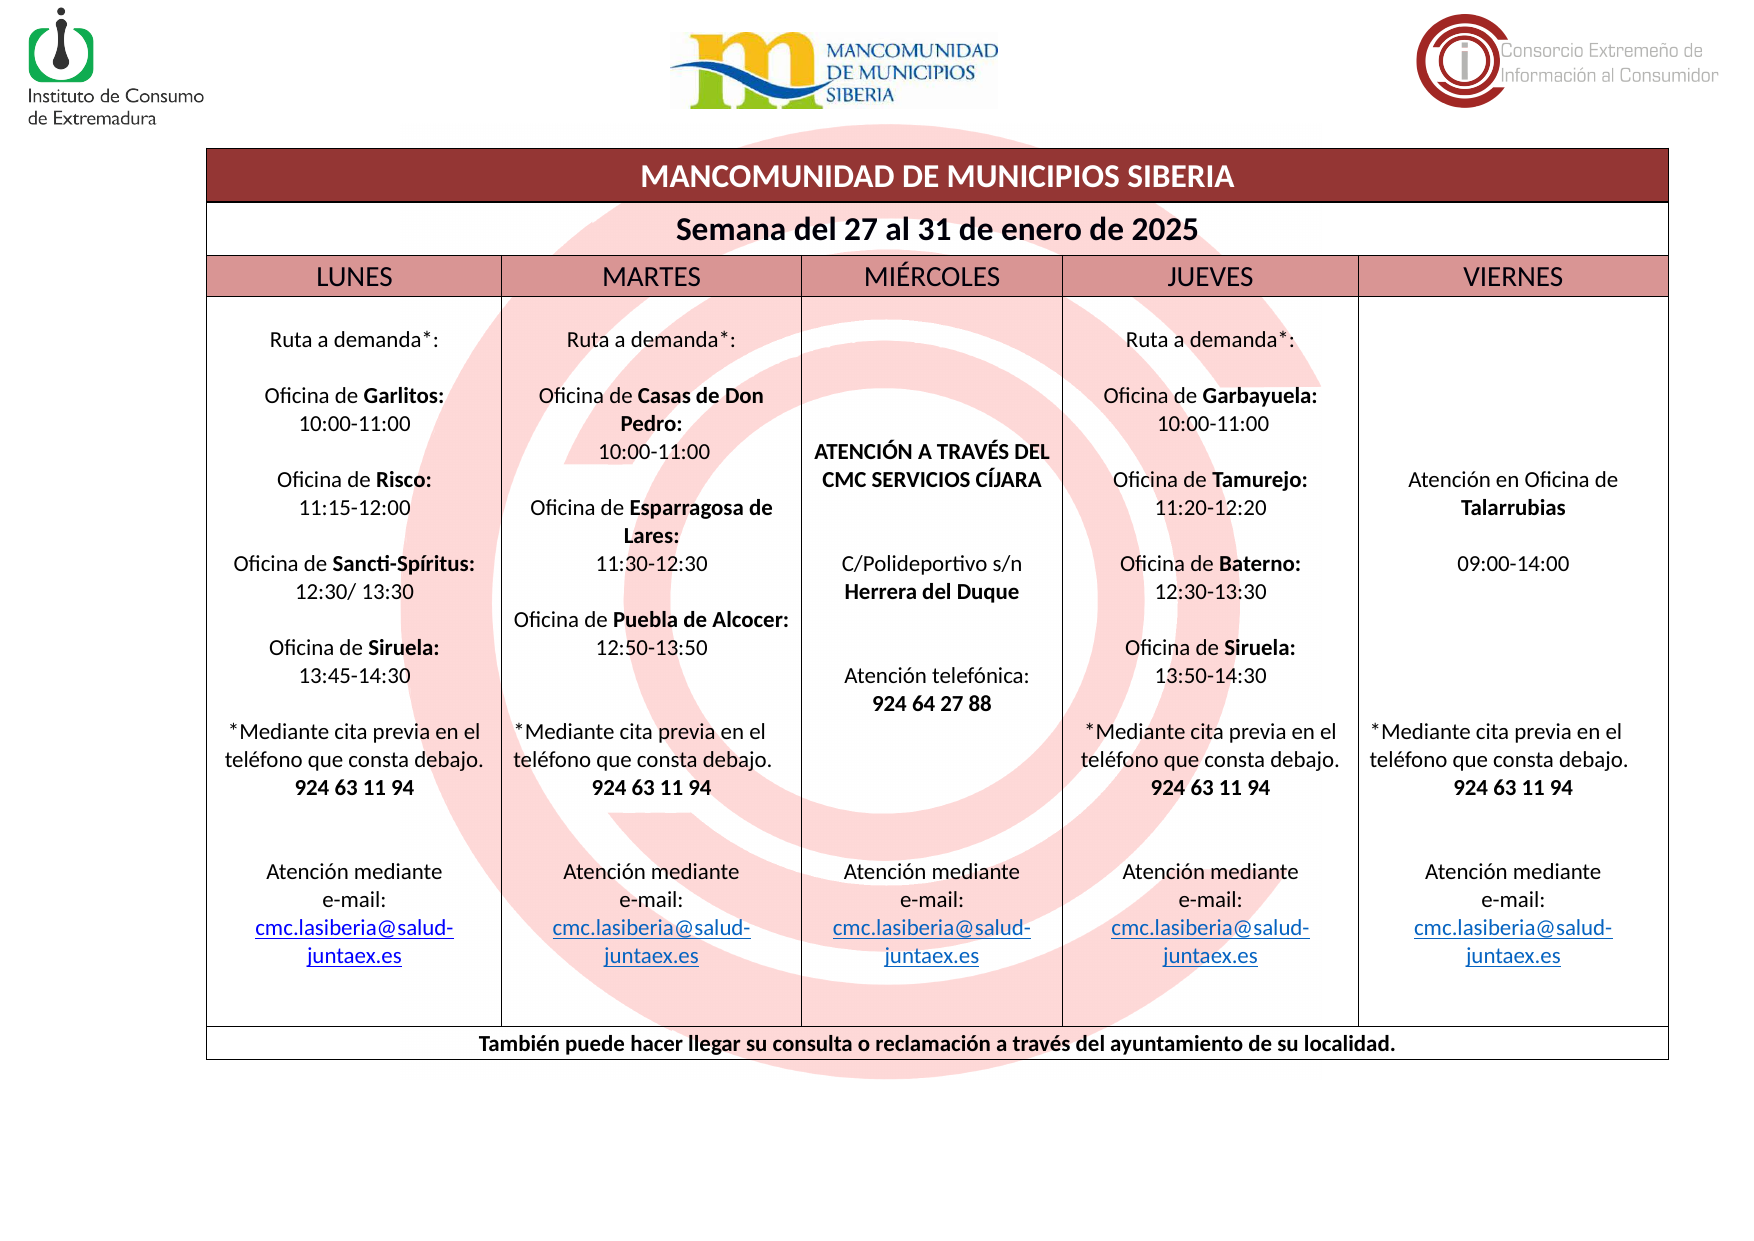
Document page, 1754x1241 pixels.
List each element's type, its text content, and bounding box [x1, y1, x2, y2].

table_cell Ruta a demanda*: Oficina de Casas de Don Pedro: 10:00-11:00 Oficina de Esparragosa de Lares: 11:30-12:30 Oficina de Puebla de Alcocer: 12:50-13:50 *Mediante cita previa en el teléfono que consta debajo. 924 63 11 94 Atención mediante e-mail: cmc.lasiberia@salud-juntaex.es [502, 297, 801, 1026]
table_cell Atención en Oficina de Talarrubias 09:00-14:00 *Mediante cita previa en el teléfono que consta debajo. 924 63 11 94 Atención mediante e-mail: cmc.lasiberia@salud-juntaex.es [1359, 297, 1668, 1026]
table_cell LUNES [207, 256, 501, 296]
table_header MANCOMUNIDAD DE MUNICIPIOS SIBERIA [207, 149, 1668, 201]
table_cell MIÉRCOLES [802, 256, 1062, 296]
picture [28, 7, 204, 125]
table_cell Ruta a demanda*: Oficina de Garlitos: 10:00-11:00 Oficina de Risco: 11:15-12:00 Oficina de Sancti-Spíritus: 12:30/ 13:30 Oficina de Siruela: 13:45-14:30 *Mediante cita previa en el teléfono que consta debajo. 924 63 11 94 Atención mediante e-mail: cmc.lasiberia@salud-juntaex.es [207, 297, 501, 1026]
table_cell También puede hacer llegar su consulta o reclamación a través del ayuntamiento de su localidad. [207, 1027, 1668, 1059]
table_cell JUEVES [1063, 256, 1358, 296]
table_cell Ruta a demanda*: Oficina de Garbayuela: 10:00-11:00 Oficina de Tamurejo: 11:20-12:20 Oficina de Baterno: 12:30-13:30 Oficina de Siruela: 13:50-14:30 *Mediante cita previa en el teléfono que consta debajo. 924 63 11 94 Atención mediante e-mail: cmc.lasiberia@salud-juntaex.es [1063, 297, 1358, 1026]
table_cell Semana del 27 al 31 de enero de 2025 [207, 203, 1668, 255]
table_cell MARTES [502, 256, 801, 296]
table_cell VIERNES [1359, 256, 1668, 296]
picture [670, 32, 998, 109]
picture [1414, 12, 1721, 110]
table_cell ATENCIÓN A TRAVÉS DEL CMC SERVICIOS CÍJARA C/Polideportivo s/n Herrera del Duque Atención telefónica: 924 64 27 88 Atención mediante e-mail: cmc.lasiberia@salud-juntaex.es [802, 297, 1062, 1026]
